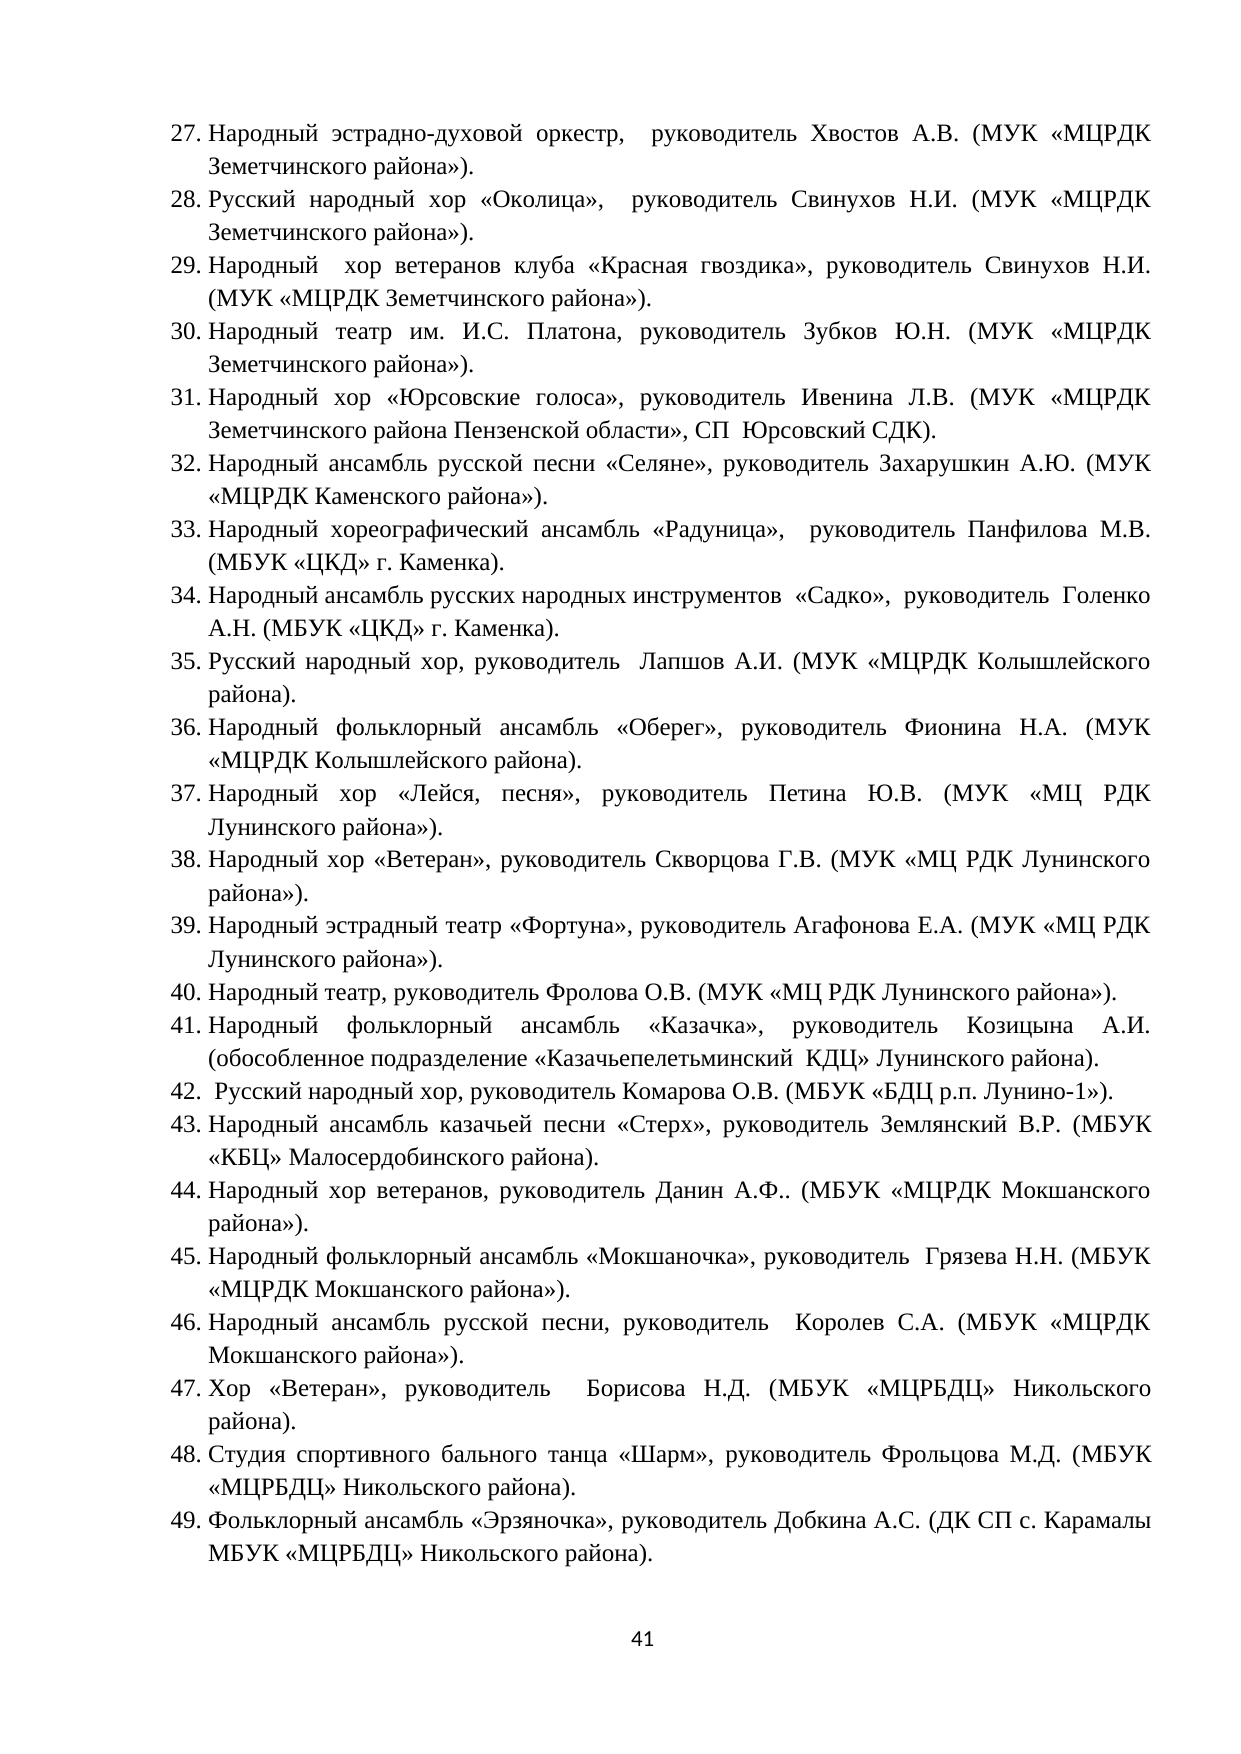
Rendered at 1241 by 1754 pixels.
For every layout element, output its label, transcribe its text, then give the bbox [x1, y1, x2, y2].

list Народный хор ветеранов, руководитель Данин А.Ф.. (МБУК «МЦРДК Мокшанского района»). [170, 1175, 1152, 1237]
list Народный ансамбль русской песни, руководитель Королев С.А. (МБУК «МЦРДК Мокшанского района»). [170, 1307, 1152, 1369]
list Русский народный хор, руководитель Комарова О.В. (МБУК «БДЦ р.п. Лунино-1»). [170, 1076, 1152, 1104]
list Русский народный хор, руководитель Лапшов А.И. (МУК «МЦРДК Колышлейского района). [170, 646, 1152, 708]
list Народный хореографический ансамбль «Радуница», руководитель Панфилова М.В. (МБУК «ЦКД» г. Каменка). [170, 514, 1152, 576]
list Народный эстрадный театр «Фортуна», руководитель Агафонова Е.А. (МУК «МЦ РДК Лунинского района»). [170, 911, 1152, 972]
list Народный ансамбль русских народных инструментов «Садко», руководитель Голенко А.Н. (МБУК «ЦКД» г. Каменка). [170, 580, 1152, 642]
list Народный фольклорный ансамбль «Оберег», руководитель Фионина Н.А. (МУК «МЦРДК Колышлейского района). [170, 712, 1152, 774]
list Народный ансамбль казачьей песни «Стерх», руководитель Землянский В.Р. (МБУК «КБЦ» Малосердобинского района). [170, 1109, 1152, 1171]
list Народный хор «Ветеран», руководитель Скворцова Г.В. (МУК «МЦ РДК Лунинского района»). [170, 844, 1152, 906]
list Народный театр, руководитель Фролова О.В. (МУК «МЦ РДК Лунинского района»). [170, 977, 1152, 1005]
list Народный театр им. И.С. Платона, руководитель Зубков Ю.Н. (МУК «МЦРДК Земетчинского района»). [170, 316, 1152, 378]
list Народный эстрадно-духовой оркестр, руководитель Хвостов А.В. (МУК «МЦРДК Земетчинского района»). [170, 118, 1152, 180]
list Фольклорный ансамбль «Эрзяночка», руководитель Добкина А.С. (ДК СП с. Карамалы МБУК «МЦРБДЦ» Никольского района). [170, 1505, 1152, 1567]
list Хор «Ветеран», руководитель Борисова Н.Д. (МБУК «МЦРБДЦ» Никольского района). [170, 1373, 1152, 1435]
list Русский народный хор «Околица», руководитель Свинухов Н.И. (МУК «МЦРДК Земетчинского района»). [170, 184, 1152, 246]
list Студия спортивного бального танца «Шарм», руководитель Фрольцова М.Д. (МБУК «МЦРБДЦ» Никольского района). [170, 1439, 1152, 1501]
list Народный фольклорный ансамбль «Казачка», руководитель Козицына А.И. (обособленное подразделение «Казачьепелетьминский КДЦ» Лунинского района). [170, 1010, 1152, 1071]
list Народный фольклорный ансамбль «Мокшаночка», руководитель Грязева Н.Н. (МБУК «МЦРДК Мокшанского района»). [170, 1241, 1152, 1303]
list Народный хор «Лейся, песня», руководитель Петина Ю.В. (МУК «МЦ РДК Лунинского района»). [170, 778, 1152, 840]
list Народный хор «Юрсовские голоса», руководитель Ивенина Л.В. (МУК «МЦРДК Земетчинского района Пензенской области», СП Юрсовский СДК). [170, 382, 1152, 444]
list Народный хор ветеранов клуба «Красная гвоздика», руководитель Свинухов Н.И. (МУК «МЦРДК Земетчинского района»). [170, 250, 1152, 312]
list Народный ансамбль русской песни «Селяне», руководитель Захарушкин А.Ю. (МУК «МЦРДК Каменского района»). [170, 448, 1152, 510]
